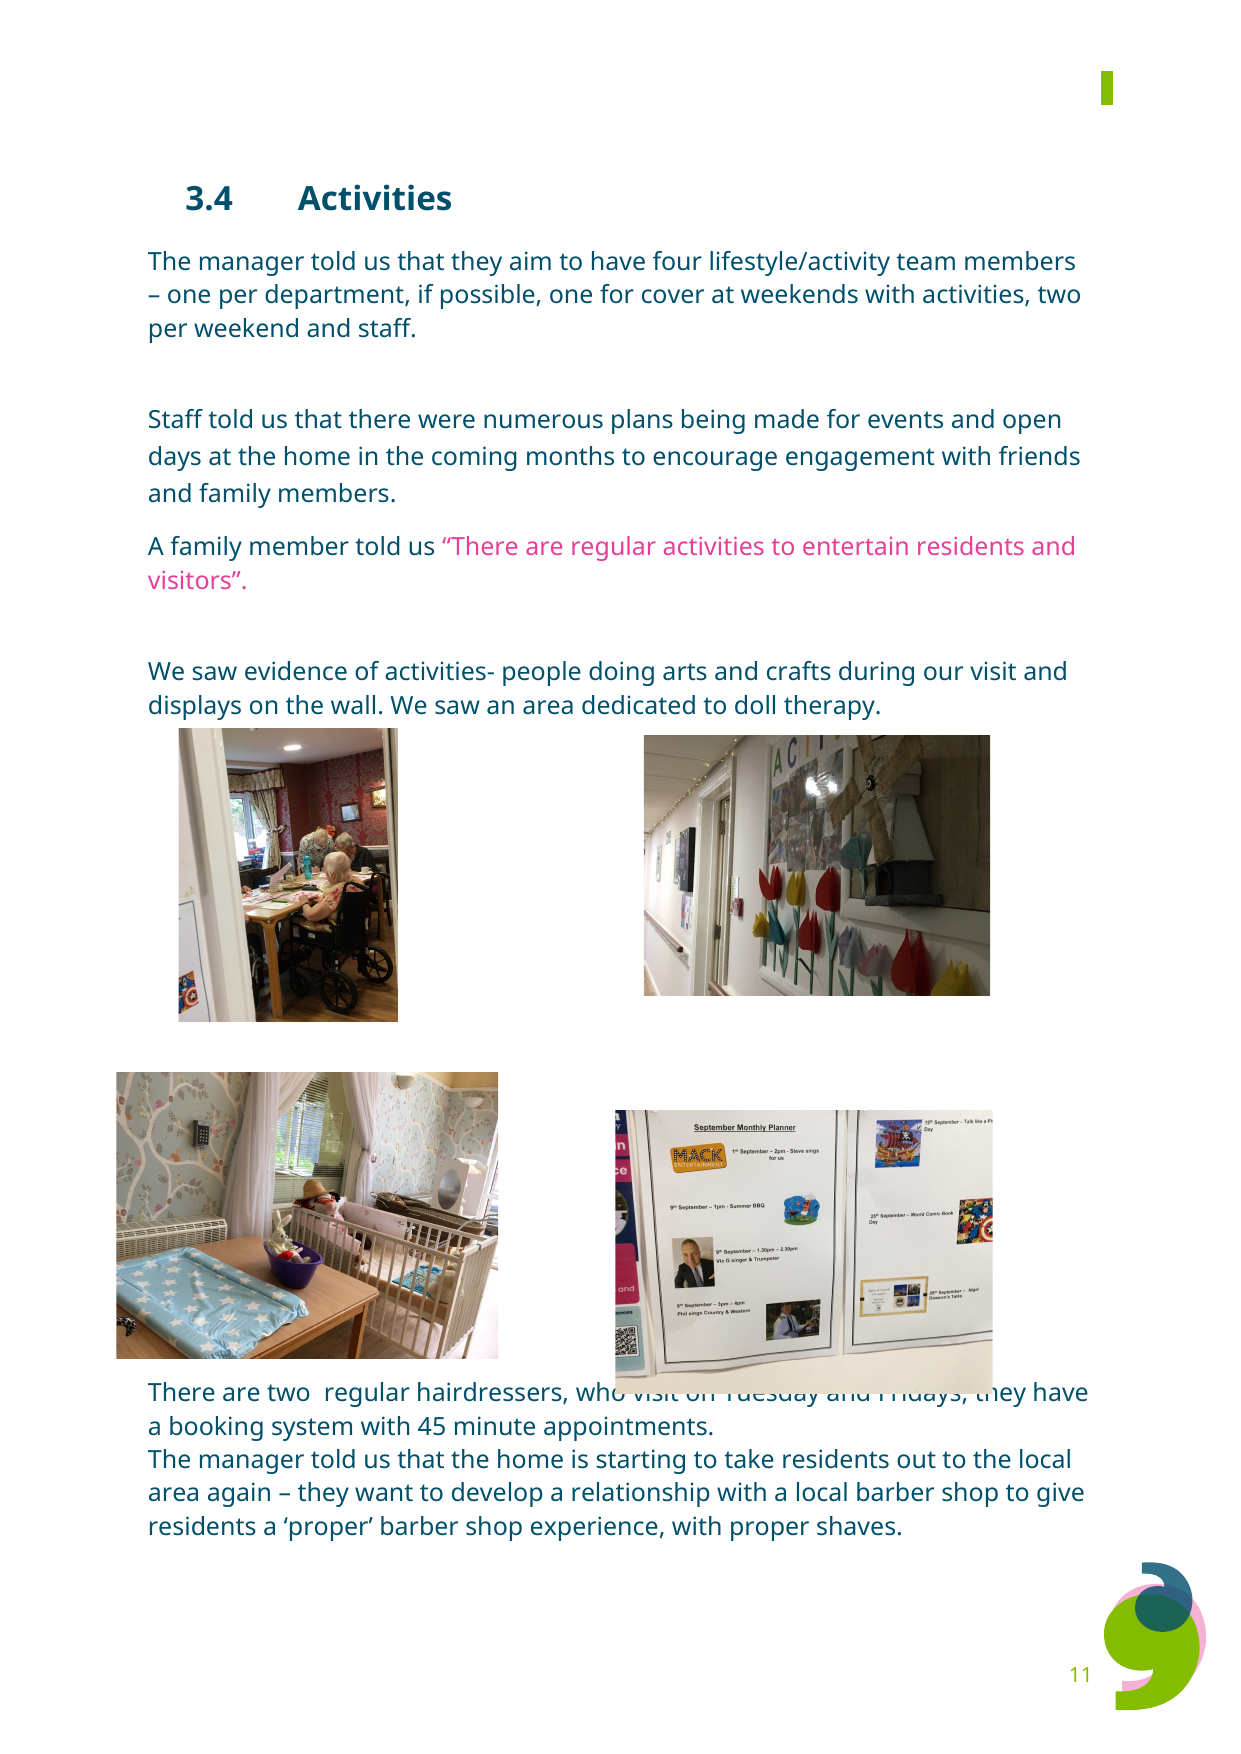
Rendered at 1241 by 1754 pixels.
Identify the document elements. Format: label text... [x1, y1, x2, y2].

text A family member told us “There are regular activities to entertain residents and visitors”. [148, 529, 1092, 596]
picture [615, 1110, 993, 1401]
text We saw evidence of activities- people doing arts and crafts during our visit and displays on the wall. We saw an area dedicated to doll therapy. [148, 654, 1092, 721]
text The manager told us that they aim to have four lifestyle/activity team members – one per department, if possible, one for cover at weekends with activities, two per weekend and staff. [148, 244, 1092, 344]
text There are two regular hairdressers, who visit on Tuesday and Fridays, they have a booking system with 45 minute appointments. The manager told us that the home is starting to take residents out to the local area again – they want to develop a relationship with a local barber shop to give residents a ‘proper’ barber shop experience, with proper shaves. [148, 1375, 1092, 1542]
picture [643, 735, 990, 996]
subtitle Activities [185, 177, 1092, 219]
text Staff told us that there were numerous plans being made for events and open days at the home in the coming months to encourage engagement with friends and family members. [148, 402, 1092, 510]
picture [116, 1072, 499, 1359]
picture [178, 728, 398, 1022]
